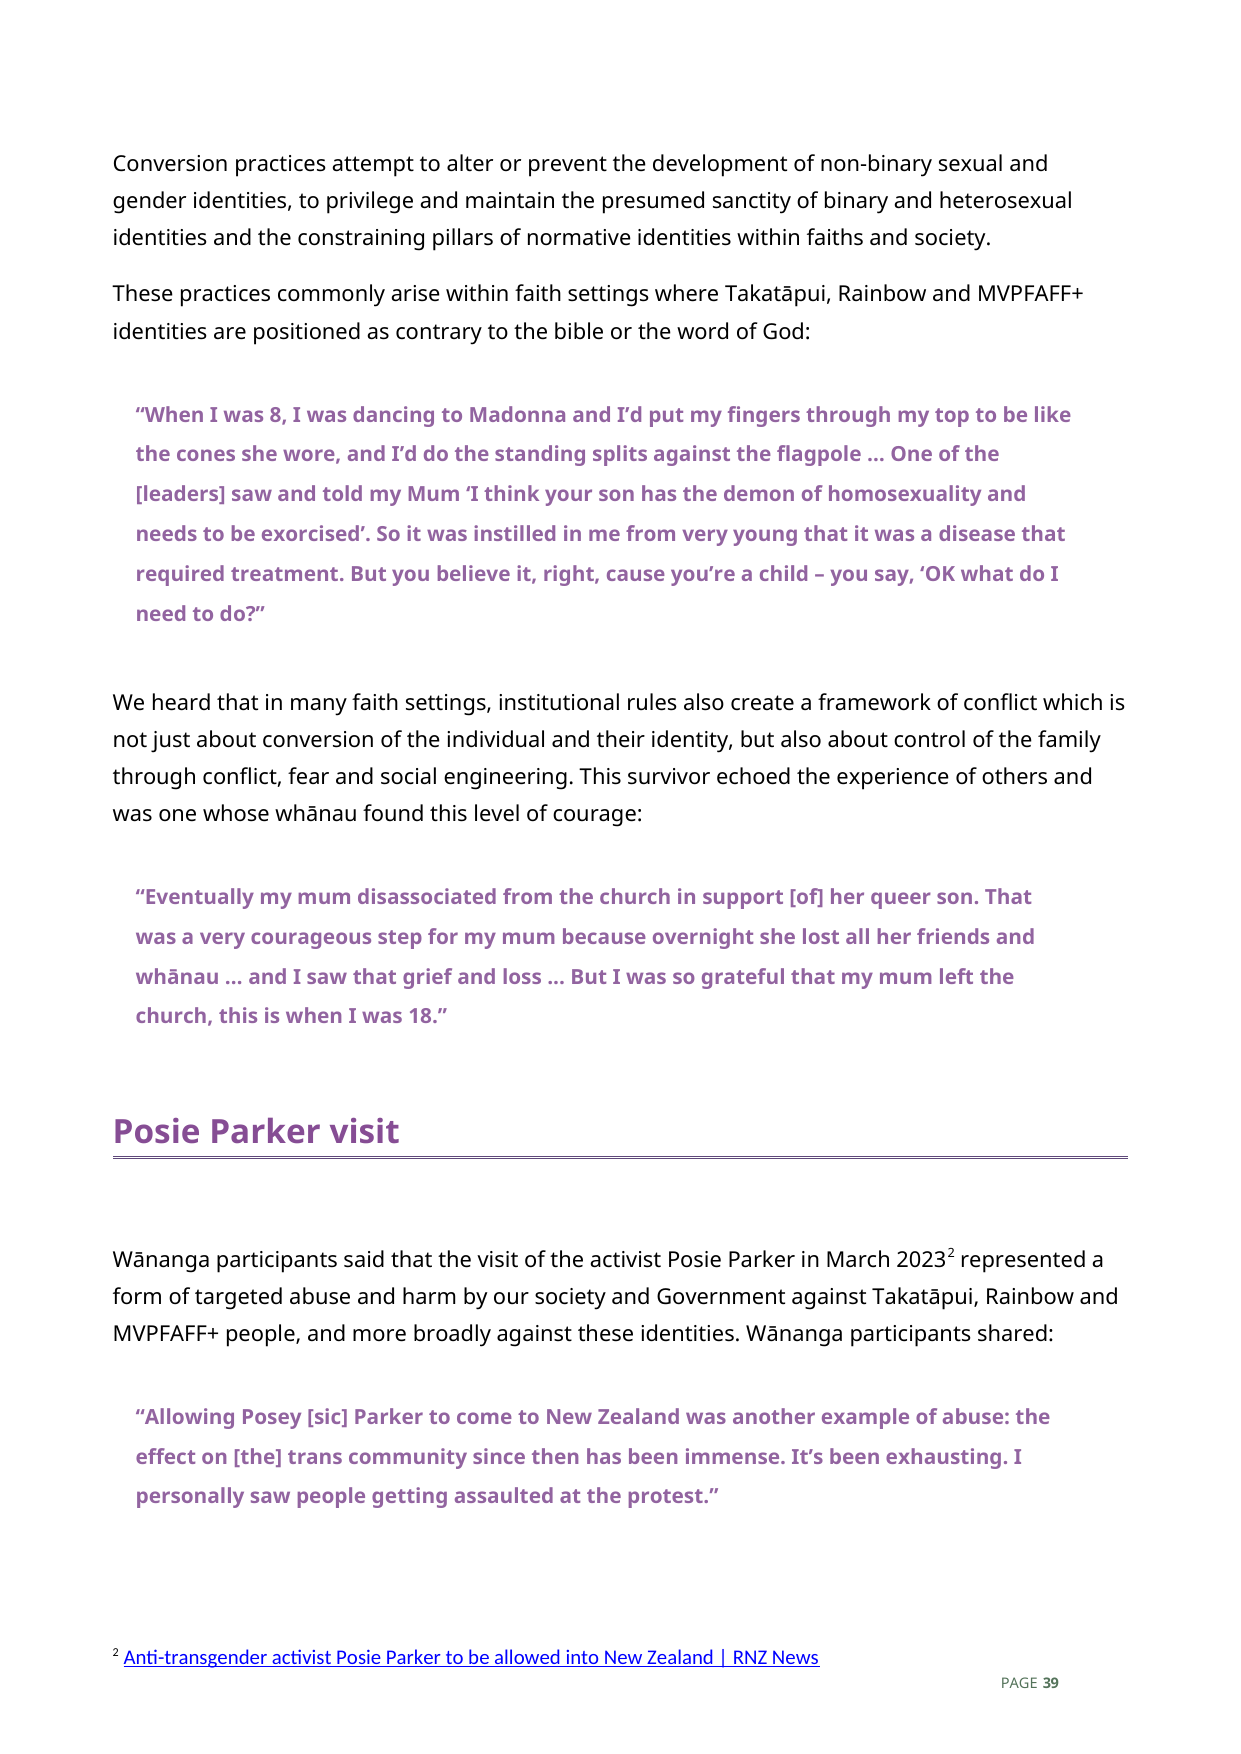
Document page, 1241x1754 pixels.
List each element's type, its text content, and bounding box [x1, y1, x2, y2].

subtitle Posie Parker visit [112, 1108, 1128, 1159]
text “Eventually my mum disassociated from the church in support [of] her queer son. That was a very courageous step for my mum because overnight she lost all her friends and whānau … and I saw that grief and loss ... But I was so grateful that my mum left the church, this is when I was 18.” [135, 882, 1075, 1030]
list We heard that in many faith settings, institutional rules also create a framework of conflict which is not just about conversion of the individual and their identity, but also about control of the family through conflict, fear and social engineering. This survivor echoed the experience of others and was one whose whānau found this level of courage: [112, 687, 1128, 828]
text “When I was 8, I was dancing to Madonna and I’d put my fingers through my top to be like the cones she wore, and I’d do the standing splits against the flagpole … One of the [leaders] saw and told my Mum ‘I think your son has the demon of homosexuality and needs to be exorcised’. So it was instilled in me from very young that it was a disease that required treatment. But you believe it, right, cause you’re a child – you say, ‘OK what do I need to do?” [135, 400, 1075, 627]
list Wānanga participants said that the visit of the activist Posie Parker in March 2023 represented a form of targeted abuse and harm by our society and Government against Takatāpui, Rainbow and MVPFAFF+ people, and more broadly against these identities. Wānanga participants shared: [112, 1243, 1128, 1348]
list These practices commonly arise within faith settings where Takatāpui, Rainbow and MVPFAFF+ identities are positioned as contrary to the bible or the word of God: [112, 278, 1128, 345]
list Conversion practices attempt to alter or prevent the development of non-binary sexual and gender identities, to privilege and maintain the presumed sanctity of binary and heterosexual identities and the constraining pillars of normative identities within faiths and society. [112, 148, 1128, 252]
text “Allowing Posey [sic] Parker to come to New Zealand was another example of abuse: the effect on [the] trans community since then has been immense. It’s been exhausting. I personally saw people getting assaulted at the protest.” [135, 1402, 1075, 1510]
